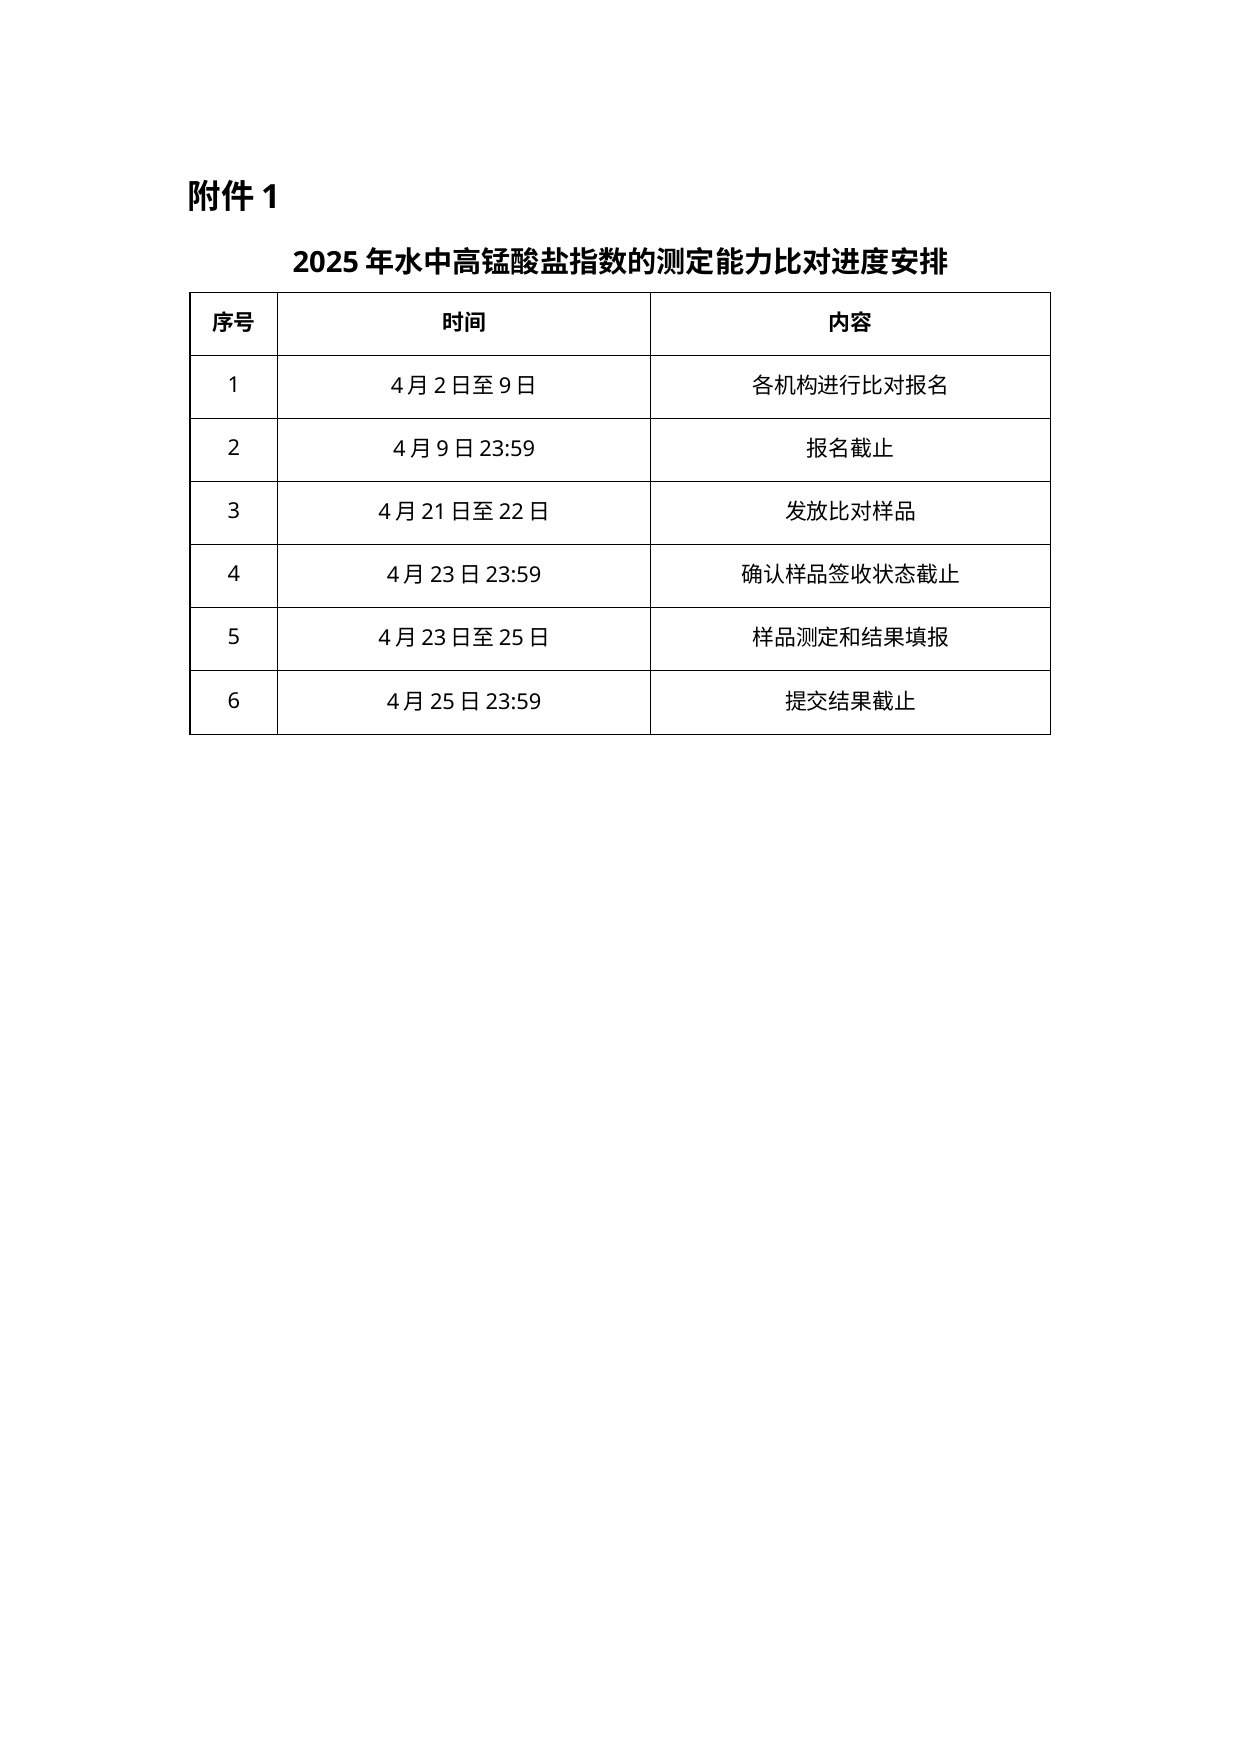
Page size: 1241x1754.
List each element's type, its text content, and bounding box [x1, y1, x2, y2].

table_cell 4月25日23:59 [278, 671, 650, 734]
table_header 序号 [191, 293, 277, 355]
table_cell 4月2日至9日 [278, 356, 650, 418]
text 附件1 [187, 162, 1053, 227]
table_cell 报名截止 [651, 419, 1050, 481]
table_cell 样品测定和结果填报 [651, 608, 1050, 669]
table_cell 4月21日至22日 [278, 482, 650, 544]
table_cell 确认样品签收状态截止 [651, 545, 1050, 607]
table_header 时间 [278, 293, 650, 355]
table_cell 4月23日23:59 [278, 545, 650, 607]
table_cell 3 [191, 482, 277, 544]
table_cell 5 [191, 608, 277, 669]
table_cell 提交结果截止 [651, 671, 1050, 734]
table_cell 各机构进行比对报名 [651, 356, 1050, 418]
text 2025年水中高锰酸盐指数的测定能力比对进度安排 [187, 227, 1053, 292]
table_cell 6 [191, 671, 277, 734]
table_cell 4 [191, 545, 277, 607]
table_cell 发放比对样品 [651, 482, 1050, 544]
table_cell 1 [191, 356, 277, 418]
table_header 内容 [651, 293, 1050, 355]
table_cell 4月23日至25日 [278, 608, 650, 669]
table_cell 2 [191, 419, 277, 481]
table_cell 4月9日23:59 [278, 419, 650, 481]
